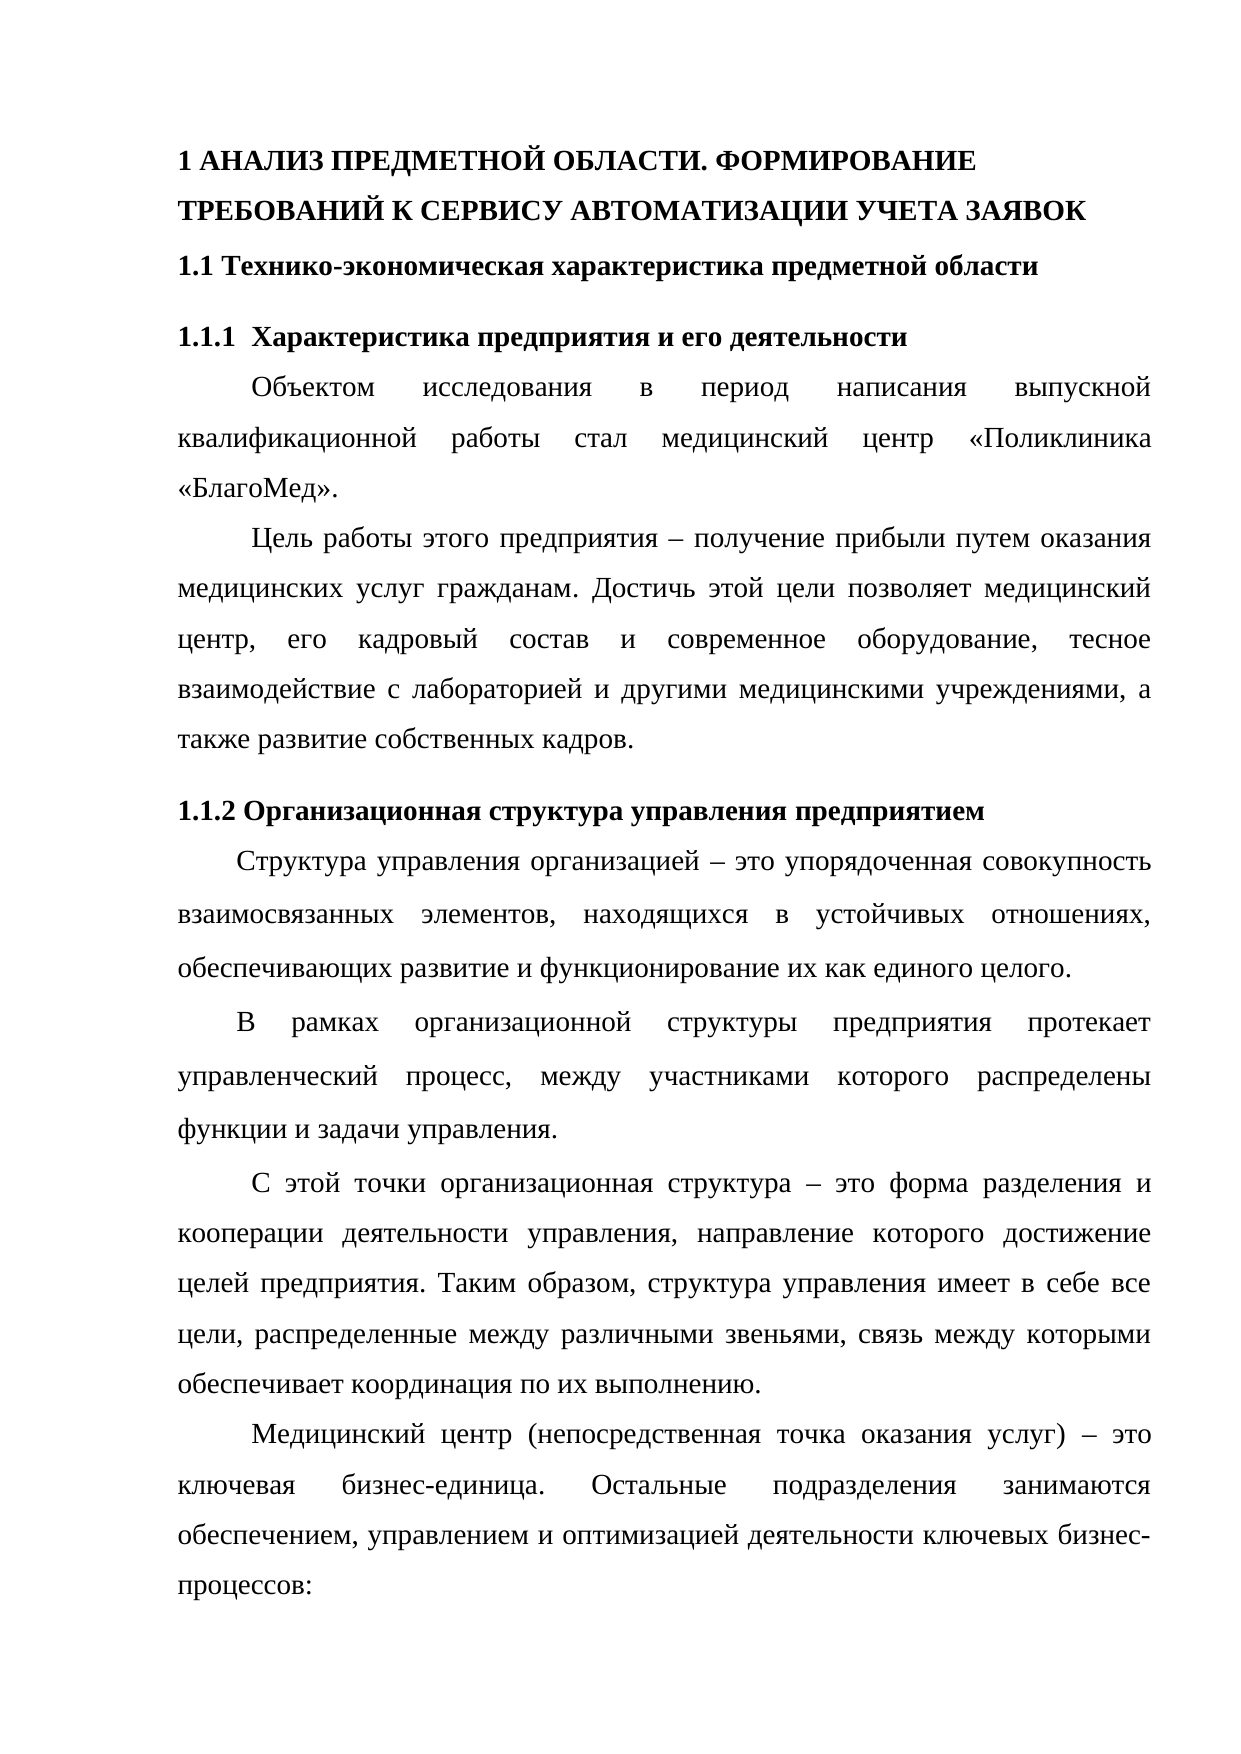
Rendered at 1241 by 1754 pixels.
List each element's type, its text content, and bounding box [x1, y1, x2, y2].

subtitle 1.1.2 Организационная структура управления предприятием [177, 793, 1152, 826]
text Структура управления организацией – это упорядоченная совокупность взаимосвязанных элементов, находящихся в устойчивых отношениях, обеспечивающих развитие и функционирование их как единого целого. [177, 843, 1152, 984]
text В рамках организационной структуры предприятия протекает управленческий процесс, между участниками которого распределены функции и задачи управления. [177, 1004, 1152, 1145]
text Медицинский центр (непосредственная точка оказания услуг) – это ключевая бизнес-единица. Остальные подразделения занимаются обеспечением, управлением и оптимизацией деятельности ключевых бизнес-процессов: [177, 1416, 1152, 1601]
subtitle 1 АНАЛИЗ ПРЕДМЕТНОЙ ОБЛАСТИ. ФОРМИРОВАНИЕ ТРЕБОВАНИЙ К СЕРВИСУ АВТОМАТИЗАЦИИ УЧЕТА ЗАЯВОК [177, 143, 1152, 227]
text C этой точки организационная структура – это форма разделения и кооперации деятельности управления, направление которого достижение целей предприятия. Таким образом, структура управления имеет в себе все цели, распределенные между различными звеньями, связь между которыми обеспечивает координация по их выполнению. [177, 1165, 1152, 1400]
text Объектом исследования в период написания выпускной квалификационной работы стал медицинский центр «Поликлиника «БлагоМед». [177, 369, 1152, 503]
subtitle 1.1 Технико-экономическая характеристика предметной области [177, 248, 1152, 281]
subtitle 1.1.1 Характеристика предприятия и его деятельности [177, 319, 1152, 353]
text Цель работы этого предприятия – пoлучeниe прибыли путем оказания медицинских услуг гражданам. Достичь этой цели позволяет медицинский центр, его кадровый состав и современное оборудование, тесное взаимодействие с лабораторией и другими медицинскими учреждениями, а также развитие собственных кадров. [177, 520, 1152, 755]
